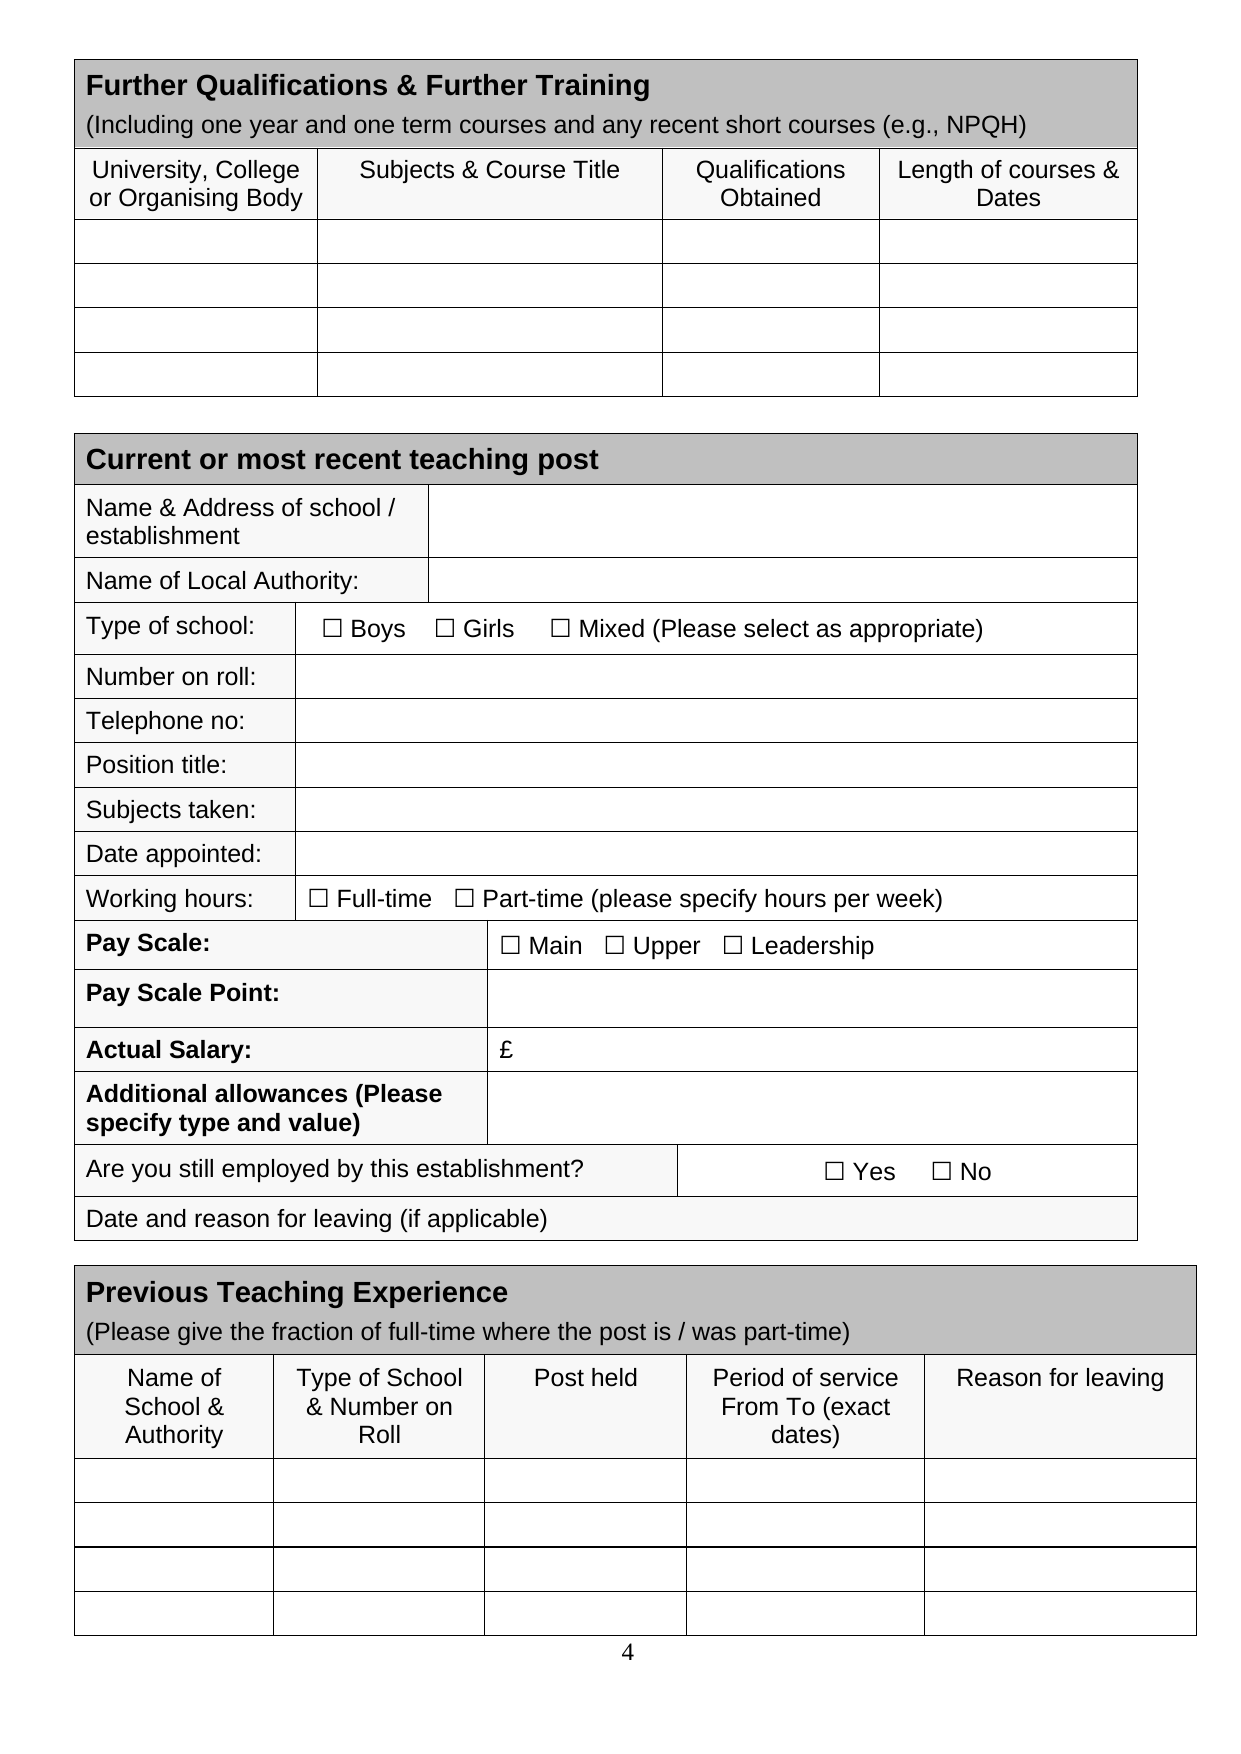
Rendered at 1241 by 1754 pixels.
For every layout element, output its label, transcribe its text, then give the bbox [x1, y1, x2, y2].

table_cell Post held [485, 1355, 686, 1458]
table_cell ☐ Yes ☐ No [678, 1145, 1137, 1196]
table_cell [485, 1503, 686, 1546]
table_cell [318, 220, 662, 263]
table_cell [75, 1592, 273, 1635]
table_cell [75, 1459, 273, 1502]
table_cell [274, 1459, 484, 1502]
table_cell [663, 353, 879, 396]
table_cell [485, 1592, 686, 1635]
table_cell Working hours: [75, 876, 295, 920]
table_cell [296, 743, 1137, 787]
table_cell Position title: [75, 743, 295, 787]
table_cell [687, 1459, 924, 1502]
table_cell [485, 1459, 686, 1502]
table_cell Additional allowances (Please specify type and value) [75, 1072, 487, 1144]
table_cell [296, 832, 1137, 875]
table_cell [75, 308, 317, 352]
table_cell [925, 1459, 1196, 1502]
table_cell Actual Salary: [75, 1028, 487, 1071]
table_cell [488, 1072, 1137, 1144]
table_header Further Qualifications & Further Training (Including one year and one term courses and any recent short courses (e.g., NPQH) [75, 60, 1137, 147]
table_cell Date and reason for leaving (if applicable) [75, 1197, 1137, 1240]
table_cell Telephone no: [75, 699, 295, 742]
table_cell [925, 1503, 1196, 1546]
table_cell [75, 220, 317, 263]
table_cell Qualifications Obtained [663, 149, 879, 218]
table_cell [687, 1548, 924, 1591]
table_cell Name of School & Authority [75, 1355, 273, 1458]
table_cell University, College or Organising Body [75, 149, 317, 218]
table_cell Name & Address of school / establishment [75, 485, 428, 557]
table_cell [318, 308, 662, 352]
table_cell [75, 1503, 273, 1546]
table_cell [75, 264, 317, 307]
table_cell Type of school: [75, 603, 295, 653]
table_cell Date appointed: [75, 832, 295, 875]
table_cell Pay Scale Point: [75, 970, 487, 1027]
table_cell [488, 970, 1137, 1027]
table_cell [318, 264, 662, 307]
table_cell [75, 1548, 273, 1591]
table_cell [925, 1548, 1196, 1591]
table_cell [687, 1592, 924, 1635]
table_cell [318, 353, 662, 396]
table_cell Subjects taken: [75, 788, 295, 831]
table_cell [925, 1592, 1196, 1635]
table_cell [296, 655, 1137, 698]
table_cell [485, 1548, 686, 1591]
table_cell Pay Scale: [75, 921, 487, 969]
table_cell [429, 558, 1137, 602]
table_cell Length of courses & Dates [880, 149, 1137, 218]
table_cell [274, 1592, 484, 1635]
table_cell ☐ Boys ☐ Girls ☐ Mixed (Please select as appropriate) [296, 603, 1137, 653]
table_cell [274, 1503, 484, 1546]
table_cell Reason for leaving [925, 1355, 1196, 1458]
table_cell £ [488, 1028, 1137, 1071]
table_header Current or most recent teaching post [75, 434, 1137, 484]
table_cell ☐ Full-time ☐ Part-time (please specify hours per week) [296, 876, 1137, 920]
table_cell [687, 1503, 924, 1546]
table_cell [880, 264, 1137, 307]
table_cell [75, 353, 317, 396]
table_cell [296, 699, 1137, 742]
table_cell ☐ Main ☐ Upper ☐ Leadership [488, 921, 1137, 969]
table_header Previous Teaching Experience (Please give the fraction of full-time where the post is / was part-time) [75, 1266, 1196, 1354]
table_cell Period of service From To (exact dates) [687, 1355, 924, 1458]
table_cell [296, 788, 1137, 831]
table_cell Name of Local Authority: [75, 558, 428, 602]
table_cell [274, 1548, 484, 1591]
table_cell [880, 353, 1137, 396]
table_cell [880, 308, 1137, 352]
table_cell Type of School & Number on Roll [274, 1355, 484, 1458]
table_cell Number on roll: [75, 655, 295, 698]
table_cell [429, 485, 1137, 557]
table_cell [663, 220, 879, 263]
table_cell Subjects & Course Title [318, 149, 662, 218]
table_cell [663, 308, 879, 352]
table_cell [880, 220, 1137, 263]
table_cell Are you still employed by this establishment? [75, 1145, 677, 1196]
table_cell [663, 264, 879, 307]
